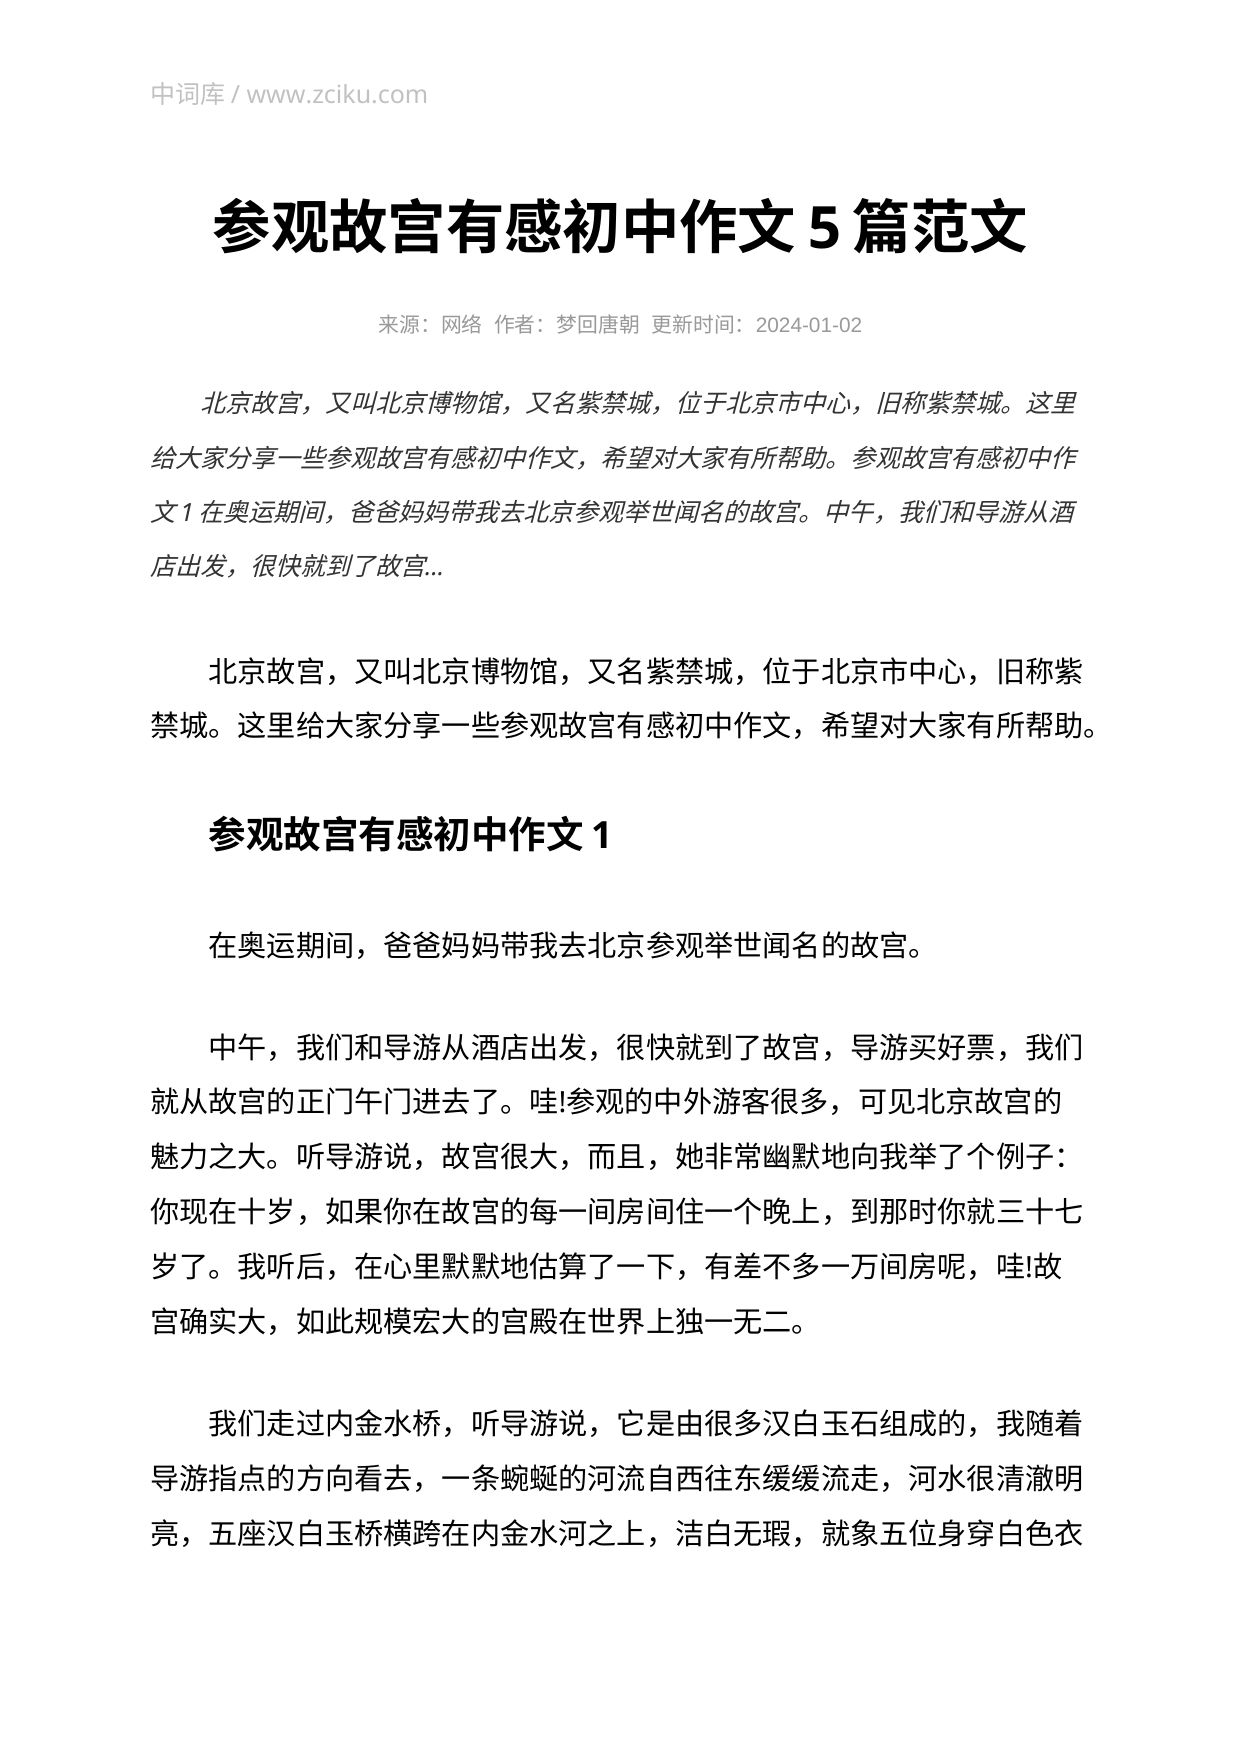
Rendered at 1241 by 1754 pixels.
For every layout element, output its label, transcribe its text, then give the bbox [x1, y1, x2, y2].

text 来源：网络 作者：梦回唐朝 更新时间：2024-01-02 [150, 313, 1090, 337]
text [150, 1401, 1090, 1553]
text 北京故宫，又叫北京博物馆，又名紫禁城，位于北京市中心，旧称紫禁城。这里给大家分享一些参观故宫有感初中作文，希望对大家有所帮助。 [150, 648, 1090, 745]
text 参观故宫有感初中作文1 [150, 805, 1090, 859]
text 在奥运期间，爸爸妈妈带我去北京参观举世闻名的故宫。 [150, 922, 1090, 965]
text 中午，我们和导游从酒店出发，很快就到了故宫，导游买好票，我们就从故宫的正门午门进去了。哇!参观的中外游客很多，可见北京故宫的魅力之大。听导游说，故宫很大，而且，她非常幽默地向我举了个例子：你现在十岁，如果你在故宫的每一间房间住一个晚上，到那时你就三十七岁了。我听后，在心里默默地估算了一下，有差不多一万间房呢，哇!故宫确实大，如此规模宏大的宫殿在世界上独一无二。 [150, 1024, 1090, 1341]
text 北京故宫，又叫北京博物馆，又名紫禁城，位于北京市中心，旧称紫禁城。这里给大家分享一些参观故宫有感初中作文，希望对大家有所帮助。参观故宫有感初中作文1在奥运期间，爸爸妈妈带我去北京参观举世闻名的故宫。中午，我们和导游从酒店出发，很快就到了故宫... [150, 384, 1090, 583]
subtitle 参观故宫有感初中作文5篇范文 [150, 181, 1090, 266]
